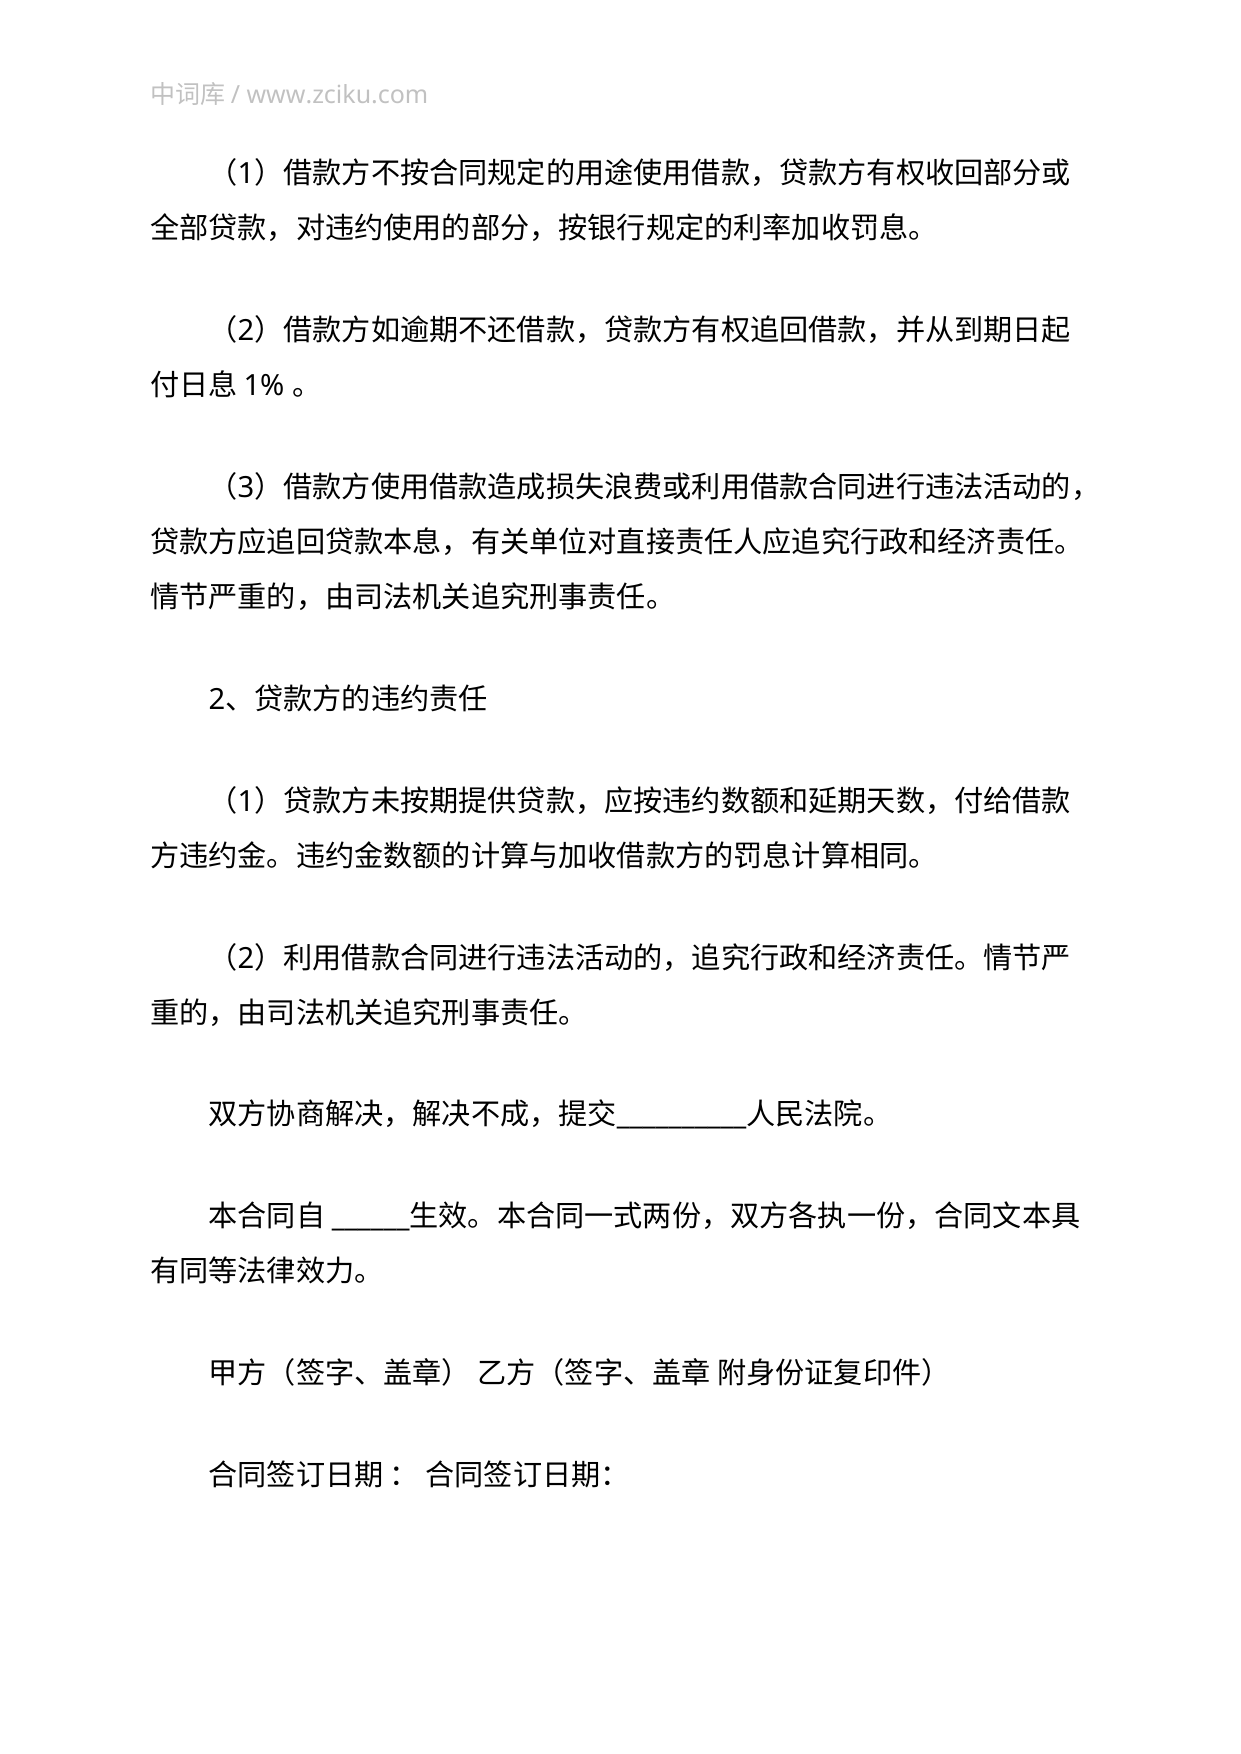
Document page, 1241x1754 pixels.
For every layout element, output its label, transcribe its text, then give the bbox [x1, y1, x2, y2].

text （2）利用借款合同进行违法活动的，追究行政和经济责任。情节严重的，由司法机关追究刑事责任。 [150, 934, 1090, 1031]
text 2、贷款方的违约责任 [150, 675, 1090, 718]
text 双方协商解决，解决不成，提交__________人民法院。 [150, 1091, 1090, 1133]
text 本合同自 ______生效。本合同一式两份，双方各执一份，合同文本具有同等法律效力。 [150, 1193, 1090, 1290]
text （2）借款方如逾期不还借款，贷款方有权追回借款，并从到期日起付日息1% 。 [150, 307, 1090, 404]
text （1）借款方不按合同规定的用途使用借款，贷款方有权收回部分或全部贷款，对违约使用的部分，按银行规定的利率加收罚息。 [150, 150, 1090, 247]
text （1）贷款方未按期提供贷款，应按违约数额和延期天数，付给借款方违约金。违约金数额的计算与加收借款方的罚息计算相同。 [150, 777, 1090, 875]
text 合同签订日期 ： 合同签订日期： [150, 1451, 1090, 1494]
text （3）借款方使用借款造成损失浪费或利用借款合同进行违法活动的，贷款方应追回贷款本息，有关单位对直接责任人应追究行政和经济责任。情节严重的，由司法机关追究刑事责任。 [150, 464, 1090, 616]
text 甲方（签字、盖章） 乙方（签字、盖章 附身份证复印件） [150, 1350, 1090, 1392]
